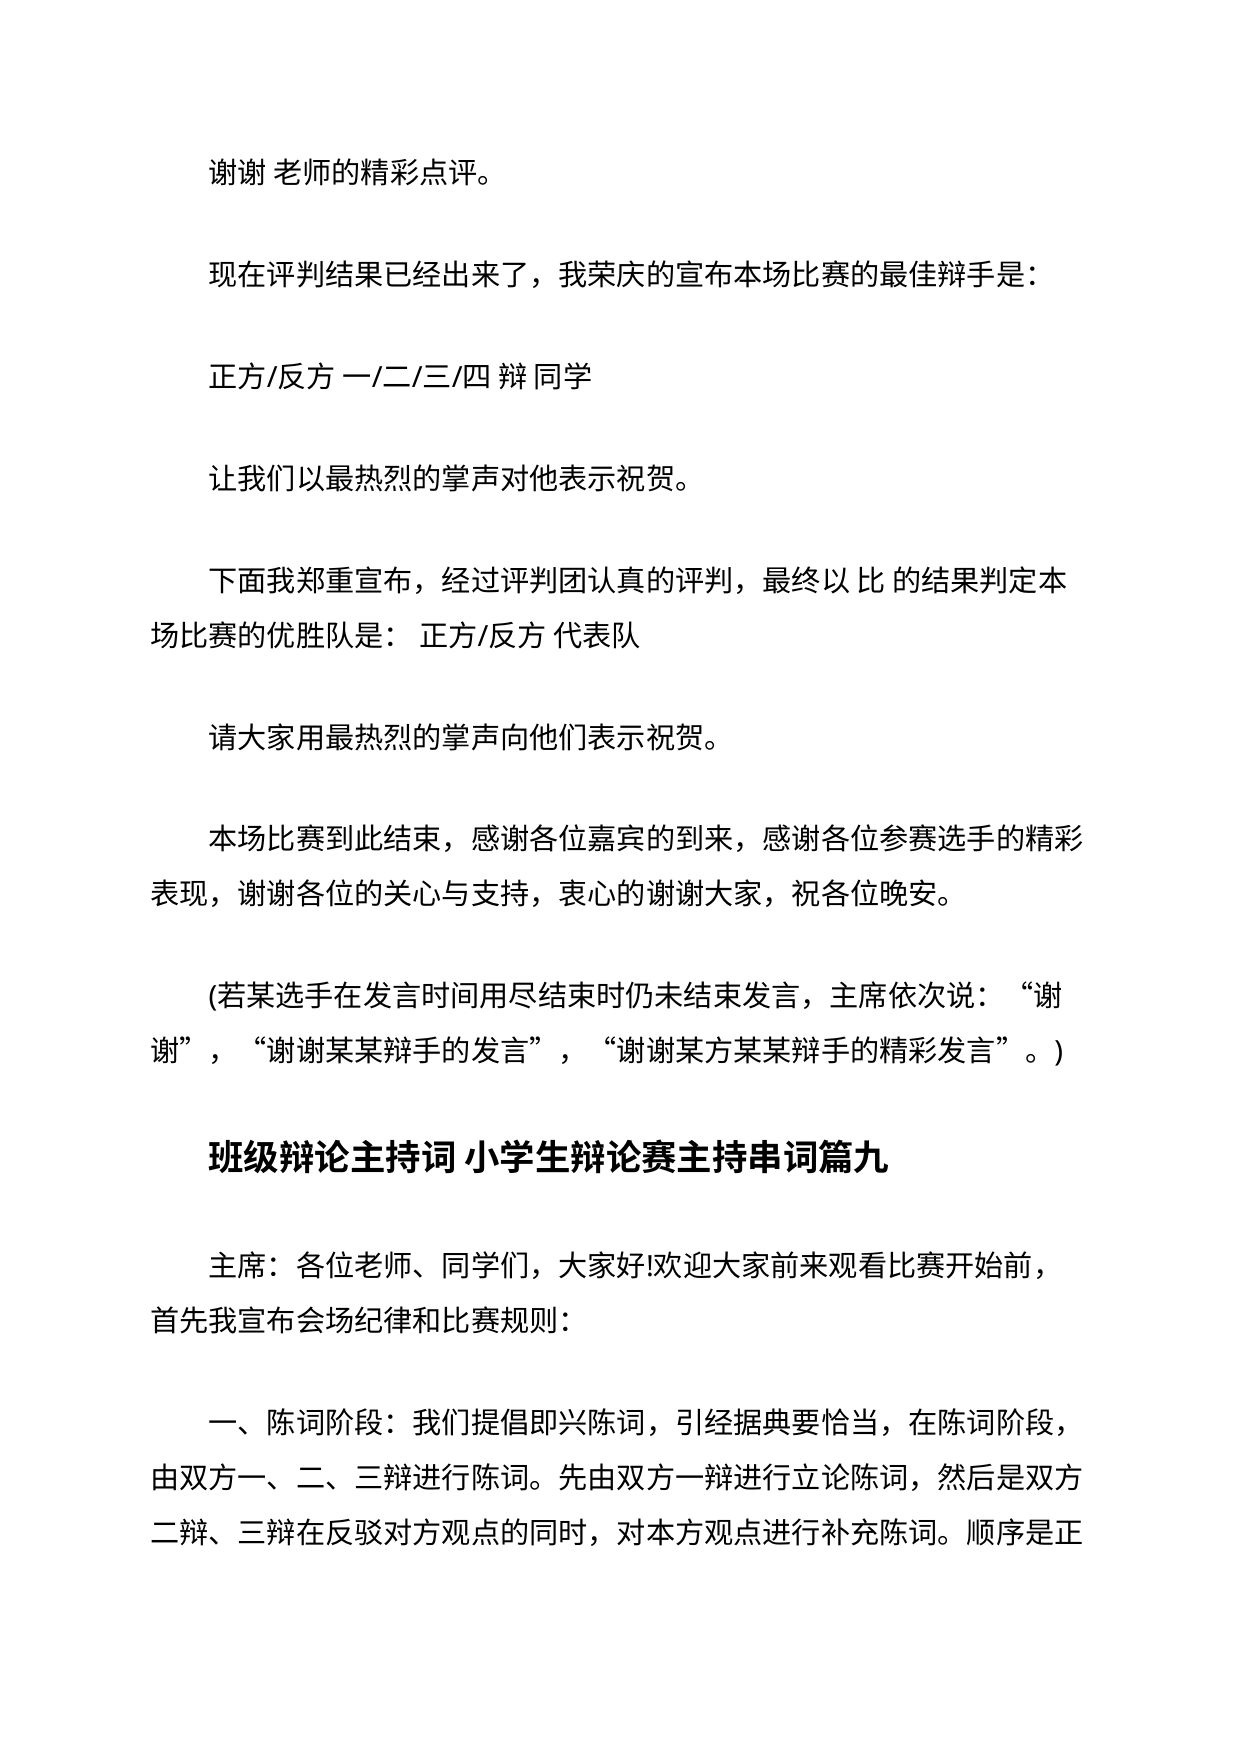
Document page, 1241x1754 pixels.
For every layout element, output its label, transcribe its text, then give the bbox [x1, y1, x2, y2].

text 本场比赛到此结束，感谢各位嘉宾的到来，感谢各位参赛选手的精彩表现，谢谢各位的关心与支持，衷心的谢谢大家，祝各位晚安。 [150, 816, 1090, 913]
text 现在评判结果已经出来了，我荣庆的宣布本场比赛的最佳辩手是： [150, 252, 1090, 294]
text 请大家用最热烈的掌声向他们表示祝贺。 [150, 714, 1090, 756]
text 主席：各位老师、同学们，大家好!欢迎大家前来观看比赛开始前，首先我宣布会场纪律和比赛规则： [150, 1243, 1090, 1340]
text 正方/反方 一/二/三/四 辩 同学 [150, 353, 1090, 396]
text 班级辩论主持词 小学生辩论赛主持串词篇九 [150, 1129, 1090, 1181]
text 谢谢 老师的精彩点评。 [150, 150, 1090, 192]
text 下面我郑重宣布，经过评判团认真的评判，最终以 比 的结果判定本场比赛的优胜队是： 正方/反方 代表队 [150, 557, 1090, 654]
text (若某选手在发言时间用尽结束时仍未结束发言，主席依次说：“谢谢”，“谢谢某某辩手的发言”，“谢谢某方某某辩手的精彩发言”。) [150, 973, 1090, 1070]
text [150, 1400, 1090, 1552]
text 让我们以最热烈的掌声对他表示祝贺。 [150, 456, 1090, 498]
